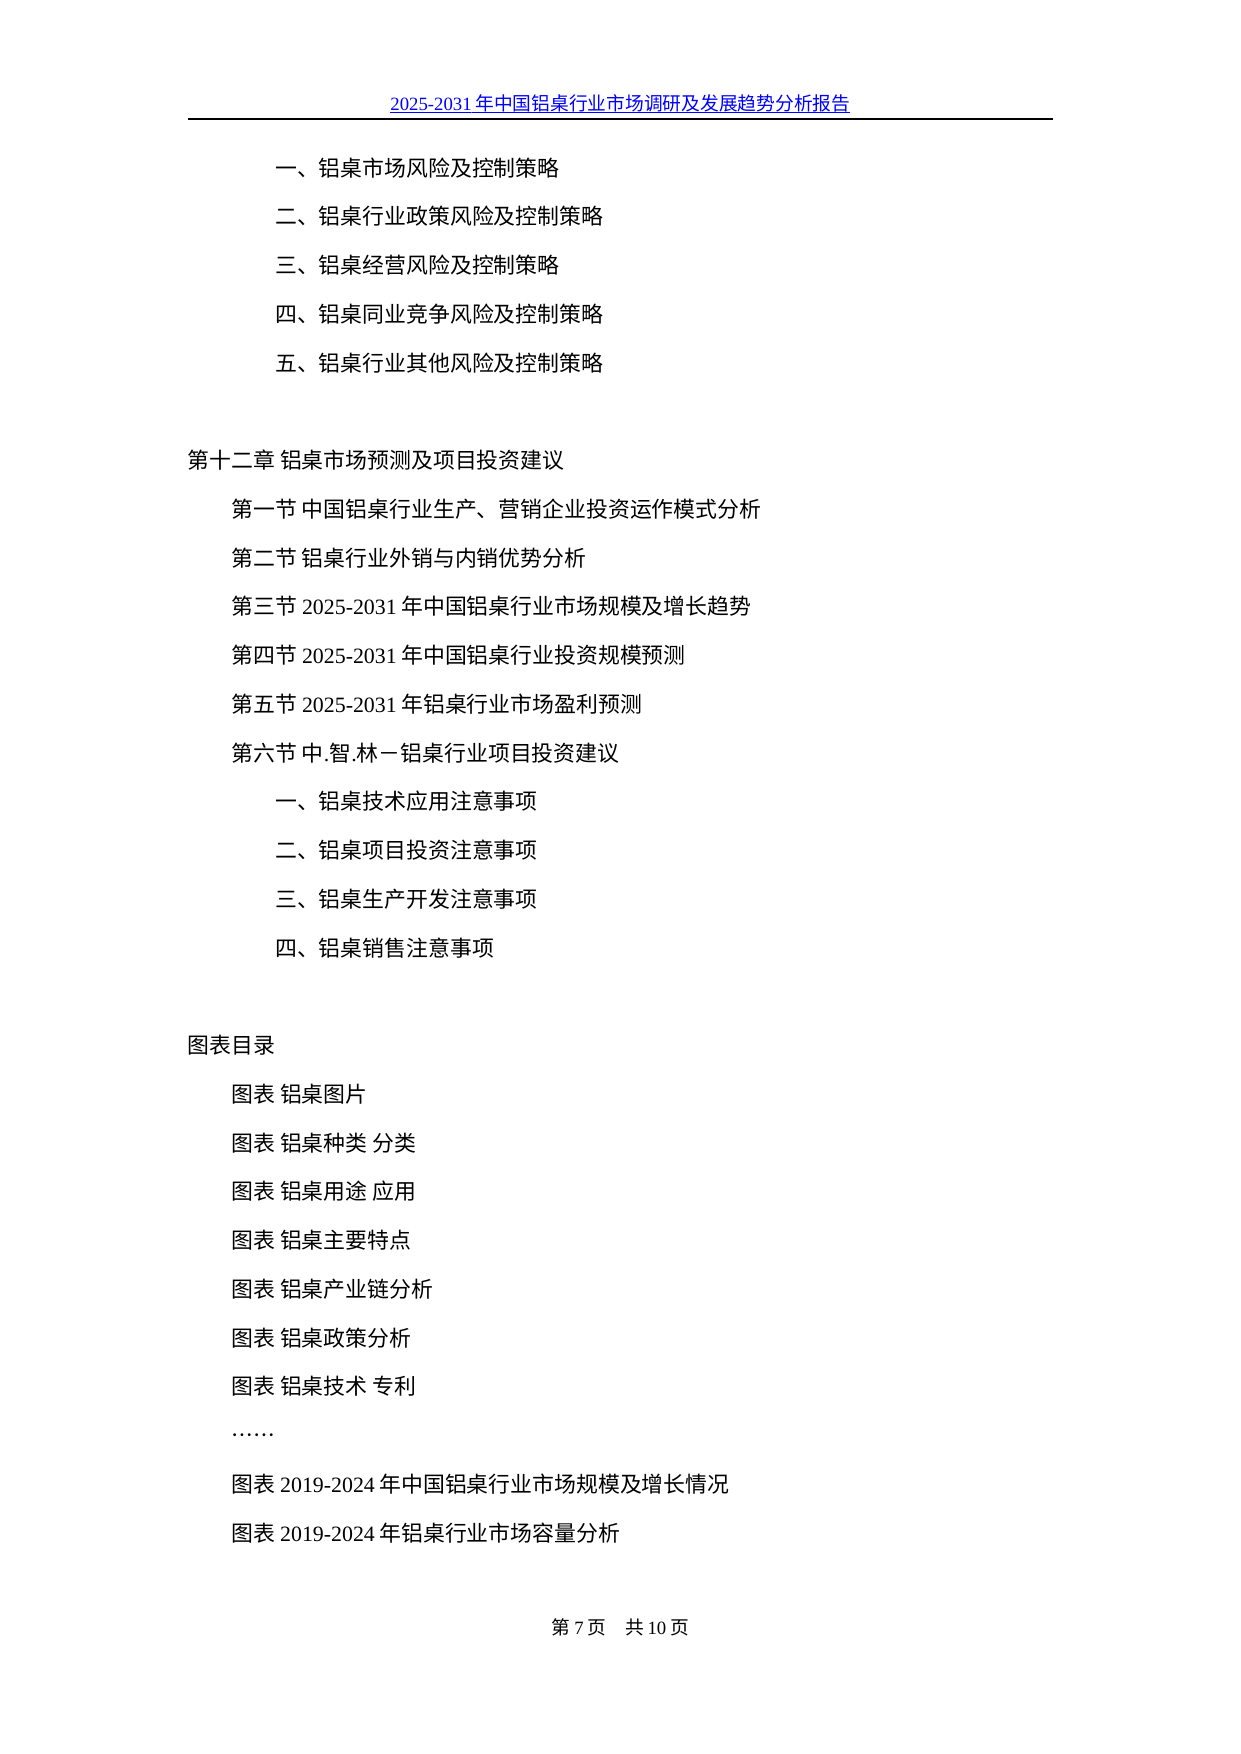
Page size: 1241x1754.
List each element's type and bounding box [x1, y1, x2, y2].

text [187, 150, 1053, 1548]
